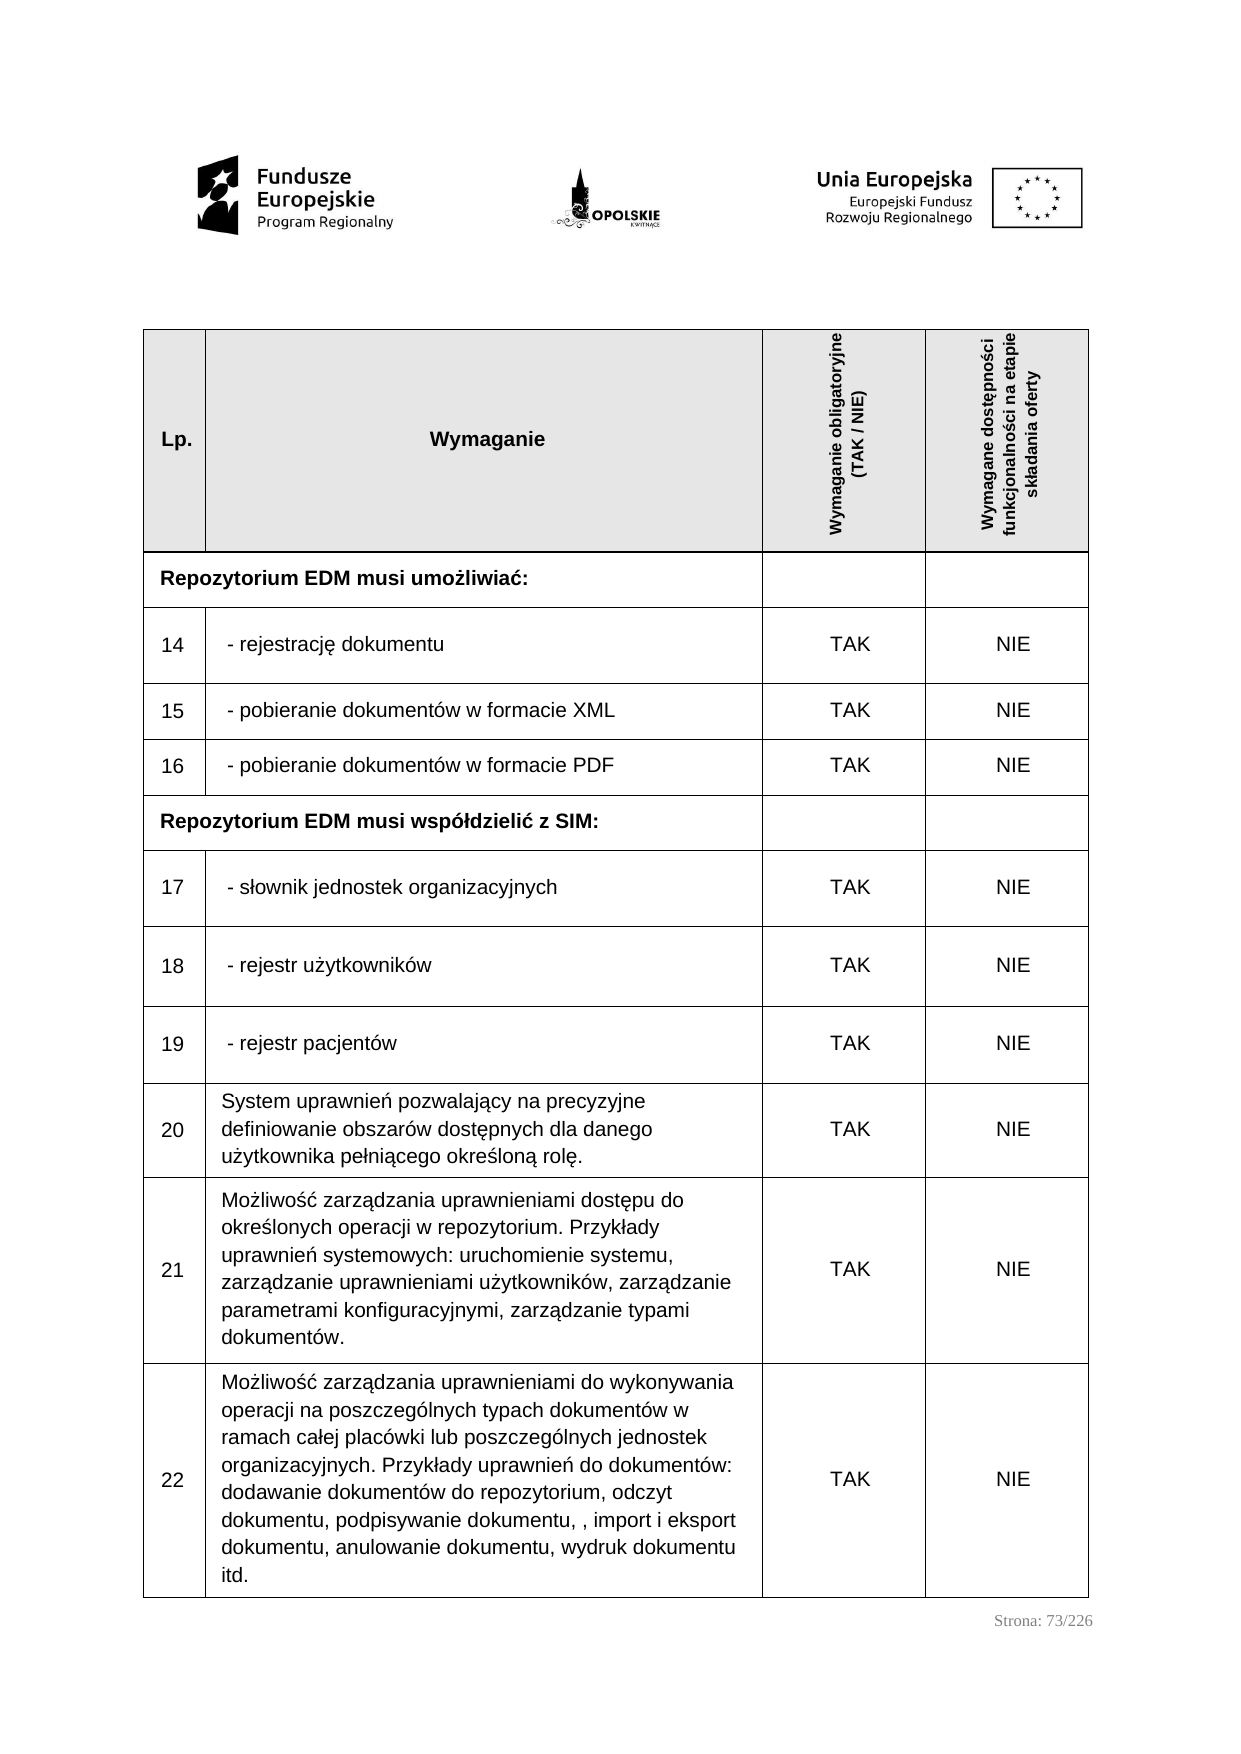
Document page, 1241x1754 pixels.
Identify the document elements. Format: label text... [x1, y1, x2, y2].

table_cell Możliwość zarządzania uprawnieniami do wykonywania operacji na poszczególnych typach dokumentów w ramach całej placówki lub poszczególnych jednostek organizacyjnych. Przykłady uprawnień do dokumentów: dodawanie dokumentów do repozytorium, odczyt dokumentu, podpisywanie dokumentu, , import i eksport dokumentu, anulowanie dokumentu, wydruk dokumentu itd. [206, 1364, 762, 1597]
table_cell NIE [926, 684, 1088, 738]
table_cell TAK [763, 1178, 925, 1362]
table_cell NIE [926, 927, 1088, 1006]
table_cell TAK [763, 851, 925, 926]
table_cell [144, 1178, 205, 1362]
table_cell NIE [926, 1007, 1088, 1083]
table_header Wymaganie obligatoryjne (TAK / NIE) [763, 330, 925, 551]
table_cell - pobieranie dokumentów w formacie XML [206, 684, 762, 738]
table_cell [144, 1364, 205, 1597]
table_cell NIE [926, 1178, 1088, 1362]
table_cell NIE [926, 851, 1088, 926]
table_cell [144, 684, 205, 738]
table_cell [926, 553, 1088, 607]
table_cell TAK [763, 927, 925, 1006]
table_cell [144, 851, 205, 926]
table_cell NIE [926, 1364, 1088, 1597]
table_cell NIE [926, 1084, 1088, 1177]
table_cell [144, 927, 205, 1006]
table_cell System uprawnień pozwalający na precyzyjne definiowanie obszarów dostępnych dla danego użytkownika pełniącego określoną rolę. [206, 1084, 762, 1177]
table_cell TAK [763, 1364, 925, 1597]
table_cell [144, 1007, 205, 1083]
table_cell TAK [763, 608, 925, 683]
table_cell TAK [763, 684, 925, 738]
table_header Lp. [144, 330, 205, 551]
table_cell Możliwość zarządzania uprawnieniami dostępu do określonych operacji w repozytorium. Przykłady uprawnień systemowych: uruchomienie systemu, zarządzanie uprawnieniami użytkowników, zarządzanie parametrami konfiguracyjnymi, zarządzanie typami dokumentów. [206, 1178, 762, 1362]
table_cell [144, 608, 205, 683]
table_cell TAK [763, 740, 925, 794]
table_cell - rejestr użytkowników [206, 927, 762, 1006]
table_cell TAK [763, 1084, 925, 1177]
table_header Wymaganie [206, 330, 762, 551]
table_cell [926, 796, 1088, 850]
table_cell TAK [763, 1007, 925, 1083]
table_cell [763, 796, 925, 850]
table_cell [144, 1084, 205, 1177]
table_cell - pobieranie dokumentów w formacie PDF [206, 740, 762, 794]
table_header Wymagane dostępności funkcjonalności na etapie składania oferty [926, 330, 1088, 551]
table_cell [763, 553, 925, 607]
table_cell [144, 740, 205, 794]
table_cell Repozytorium EDM musi współdzielić z SIM: [144, 796, 762, 850]
table_cell NIE [926, 608, 1088, 683]
picture [177, 134, 1103, 255]
table_cell - rejestr pacjentów [206, 1007, 762, 1083]
table_cell - rejestrację dokumentu [206, 608, 762, 683]
table_cell - słownik jednostek organizacyjnych [206, 851, 762, 926]
table_cell Repozytorium EDM musi umożliwiać: [144, 553, 762, 607]
table_cell NIE [926, 740, 1088, 794]
